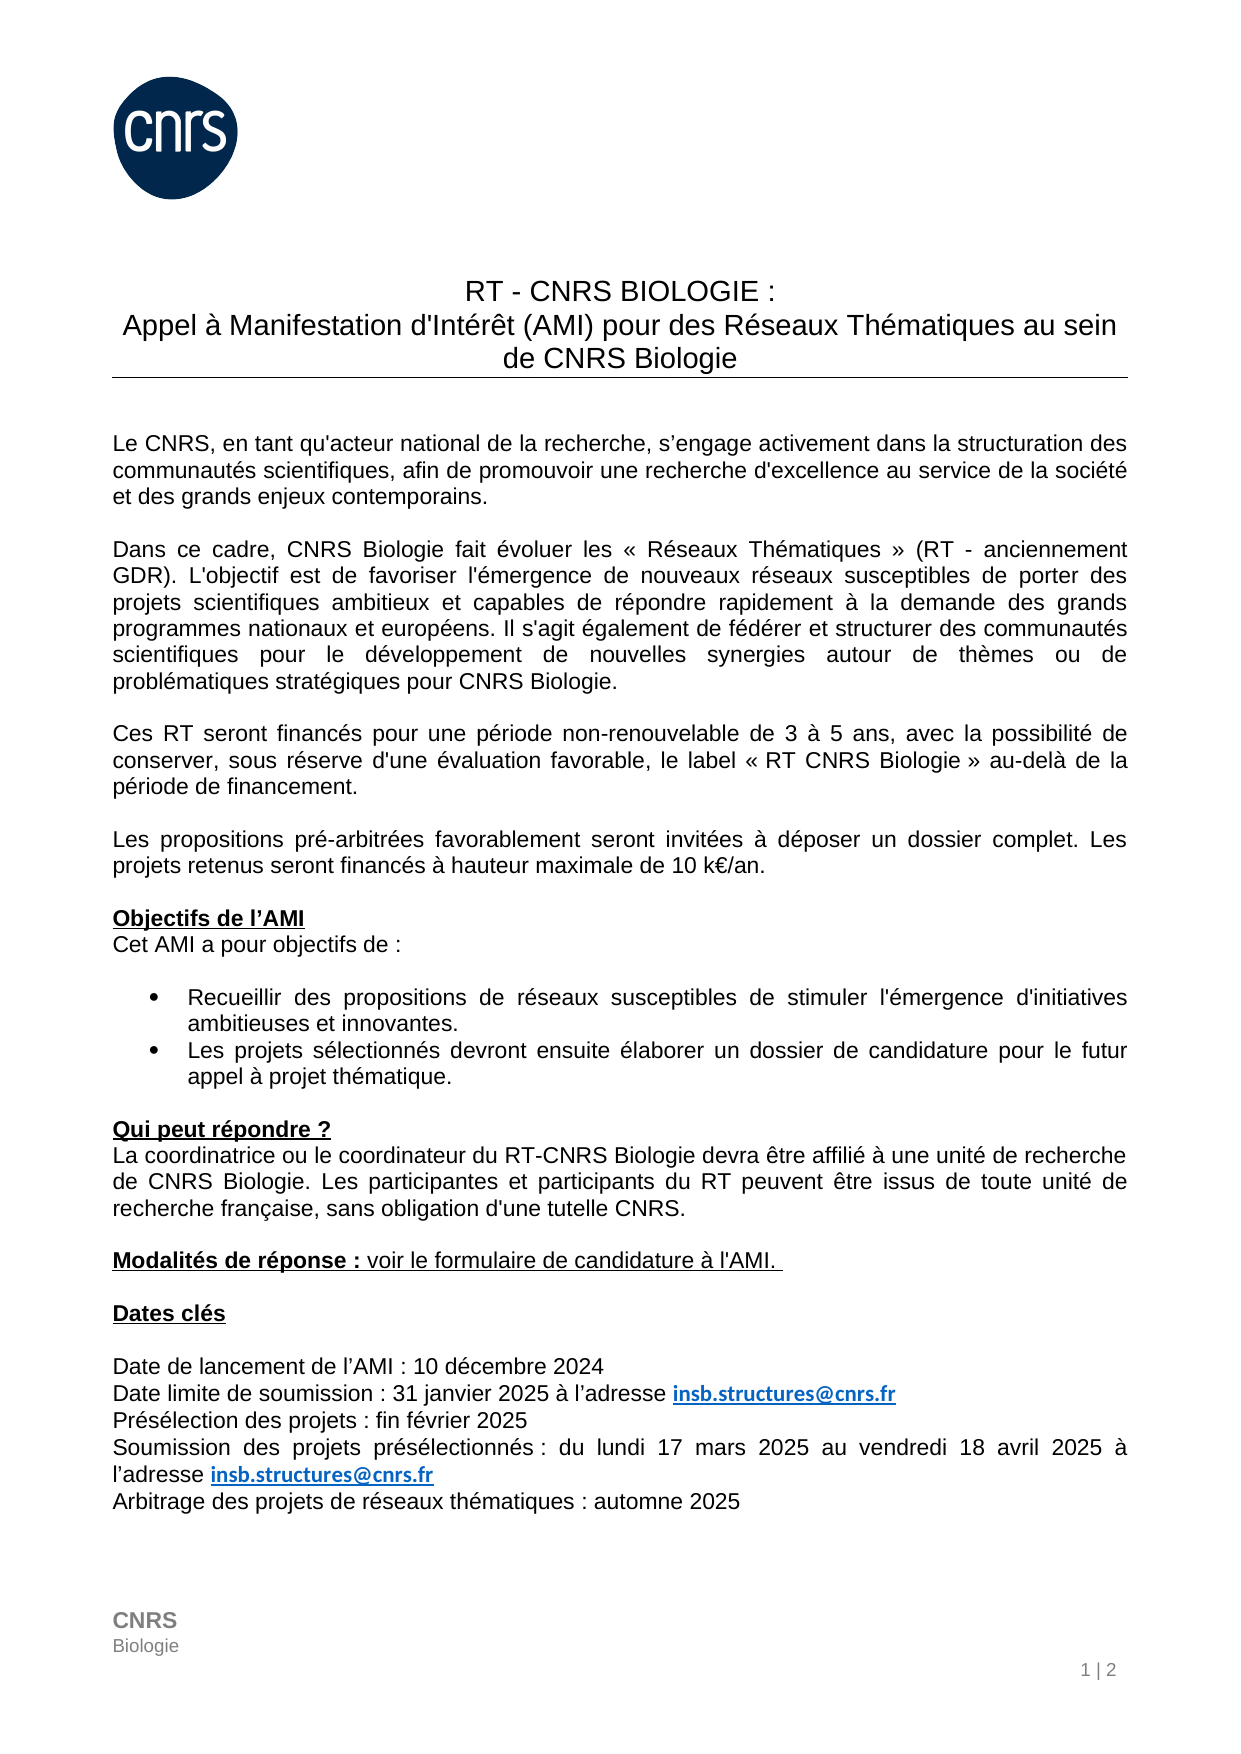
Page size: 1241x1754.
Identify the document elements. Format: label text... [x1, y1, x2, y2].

text Appel à Manifestation d'Intérêt (AMI) pour des Réseaux Thématiques au sein de CNRS Biologie [112, 307, 1128, 377]
text Dans ce cadre, CNRS Biologie fait évoluer les « Réseaux Thématiques » (RT - anciennement GDR). L'objectif est de favoriser l'émergence de nouveaux réseaux susceptibles de porter des projets scientifiques ambitieux et capables de répondre rapidement à la demande des grands programmes nationaux et européens. Il s'agit également de fédérer et structurer des communautés scientifiques pour le développement de nouvelles synergies autour de thèmes ou de problématiques stratégiques pour CNRS Biologie. [112, 536, 1128, 694]
text Modalités de réponse : voir le formulaire de candidature à l'AMI. [112, 1247, 1128, 1274]
text Qui peut répondre ? [112, 1116, 1128, 1142]
text Présélection des projets : fin février 2025 [112, 1407, 1128, 1433]
picture [111, 75, 239, 201]
text Objectifs de l’AMI [112, 905, 1128, 931]
text Dates clés [112, 1300, 1128, 1326]
text Le CNRS, en tant qu'acteur national de la recherche, s’engage activement dans la structuration des communautés scientifiques, afin de promouvoir une recherche d'excellence au service de la société et des grands enjeux contemporains. [112, 430, 1128, 509]
text Les propositions pré-arbitrées favorablement seront invitées à déposer un dossier complet. Les projets retenus seront financés à hauteur maximale de 10 k€/an. [112, 826, 1128, 878]
text Date limite de soumission : 31 janvier 2025 à l’adresse insb.structures@cnrs.fr [112, 1379, 1128, 1407]
text Soumission des projets présélectionnés : du lundi 17 mars 2025 au vendredi 18 avril 2025 à l’adresse insb.structures@cnrs.fr [112, 1433, 1128, 1488]
text Ces RT seront financés pour une période non-renouvelable de 3 à 5 ans, avec la possibilité de conserver, sous réserve d'une évaluation favorable, le label « RT CNRS Biologie » au-delà de la période de financement. [112, 720, 1128, 799]
text Date de lancement de l’AMI : 10 décembre 2024 [112, 1353, 1128, 1379]
list Recueillir des propositions de réseaux susceptibles de stimuler l'émergence d'initiatives ambitieuses et innovantes. [150, 984, 1128, 1037]
list Les projets sélectionnés devront ensuite élaborer un dossier de candidature pour le futur appel à projet thématique. [150, 1037, 1128, 1089]
text La coordinatrice ou le coordinateur du RT-CNRS Biologie devra être affilié à une unité de recherche de CNRS Biologie. Les participantes et participants du RT peuvent être issus de toute unité de recherche française, sans obligation d'une tutelle CNRS. [112, 1142, 1128, 1221]
text Cet AMI a pour objectifs de : [112, 931, 1128, 957]
text Arbitrage des projets de réseaux thématiques : automne 2025 [112, 1488, 1128, 1514]
text RT - CNRS BIOLOGIE : [112, 274, 1128, 307]
